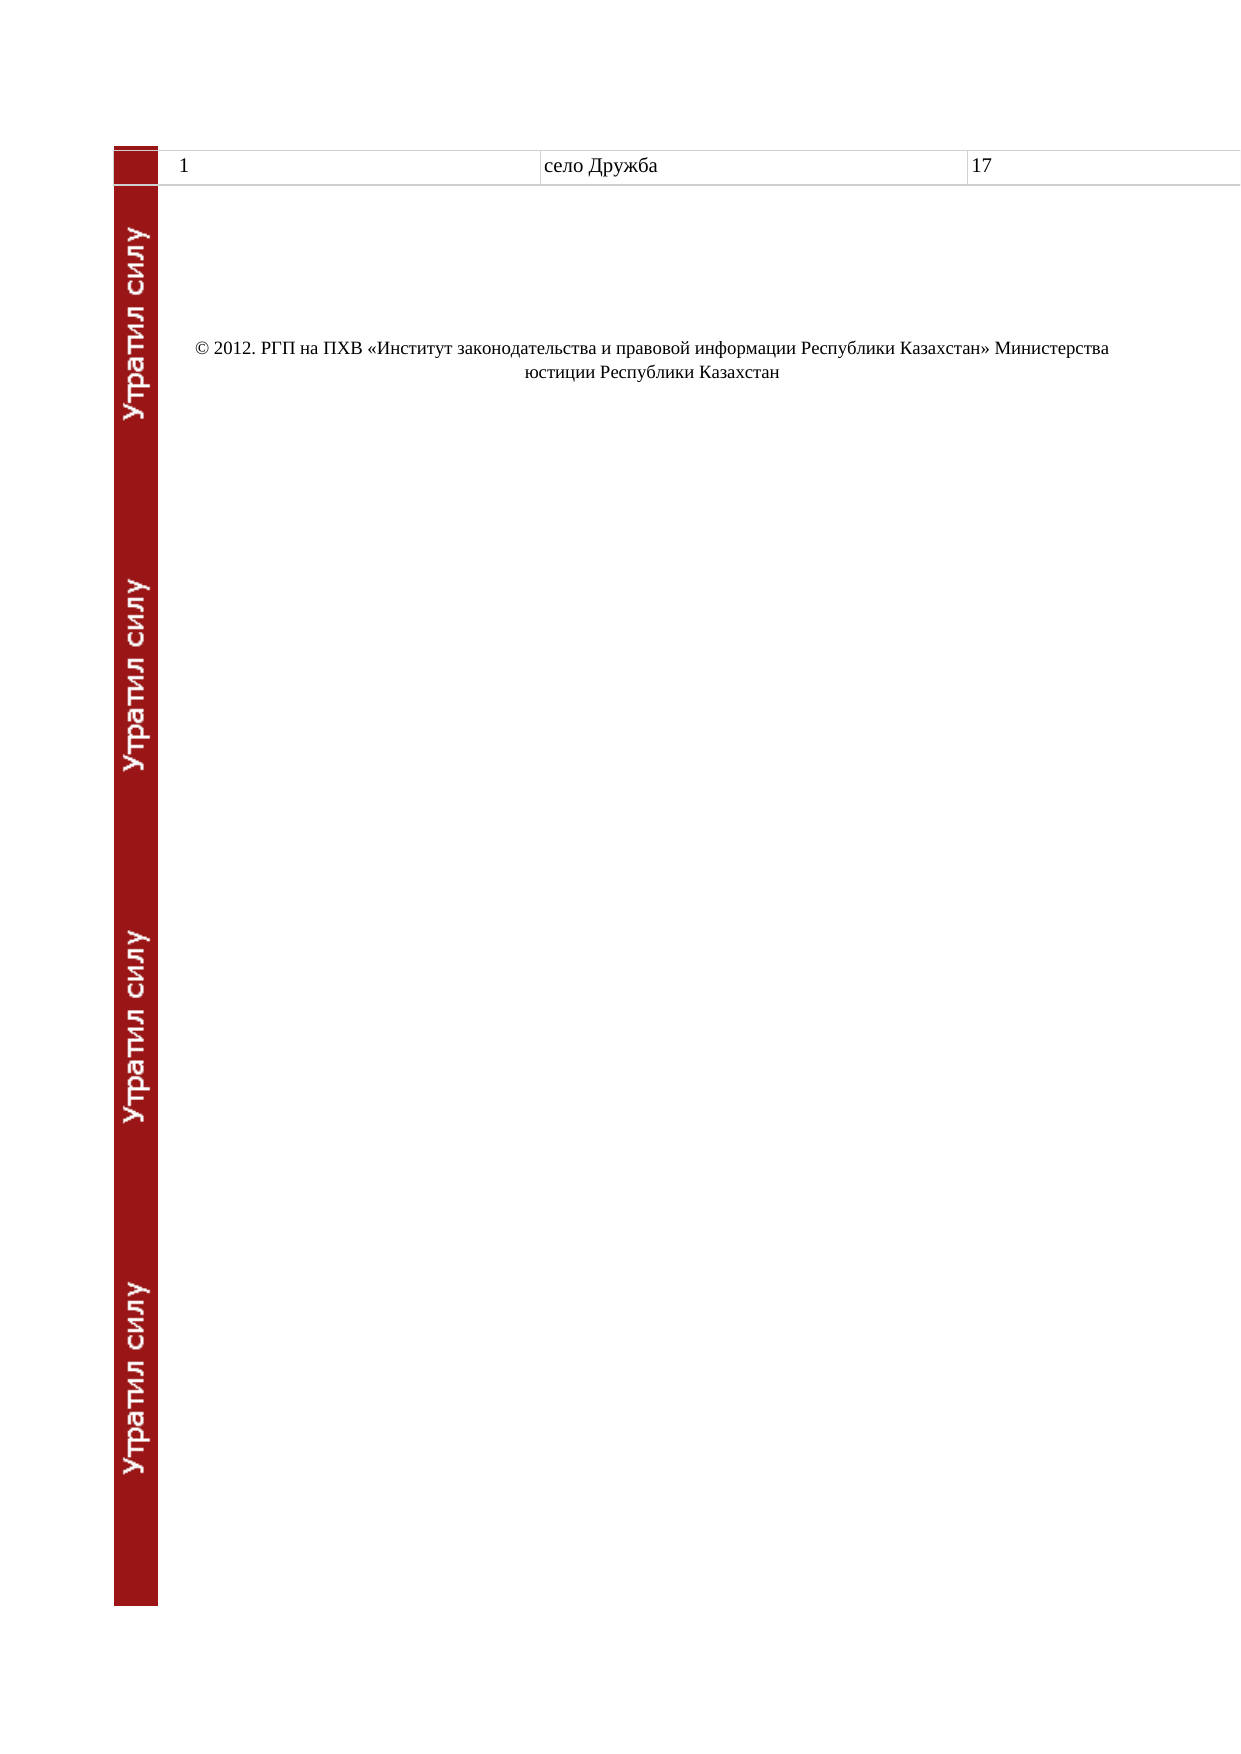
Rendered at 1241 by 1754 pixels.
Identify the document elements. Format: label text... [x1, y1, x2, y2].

picture [114, 383, 158, 1606]
table_cell 17 [968, 151, 1240, 184]
table_cell 1 [114, 151, 540, 184]
text © 2012. РГП на ПХВ «Институт законодательства и правовой информации Республики Казахстан» Министерства юстиции Республики Казахстан [112, 337, 1128, 383]
picture [114, 146, 158, 150]
picture [114, 186, 158, 337]
table_cell село Дружба [541, 151, 967, 184]
